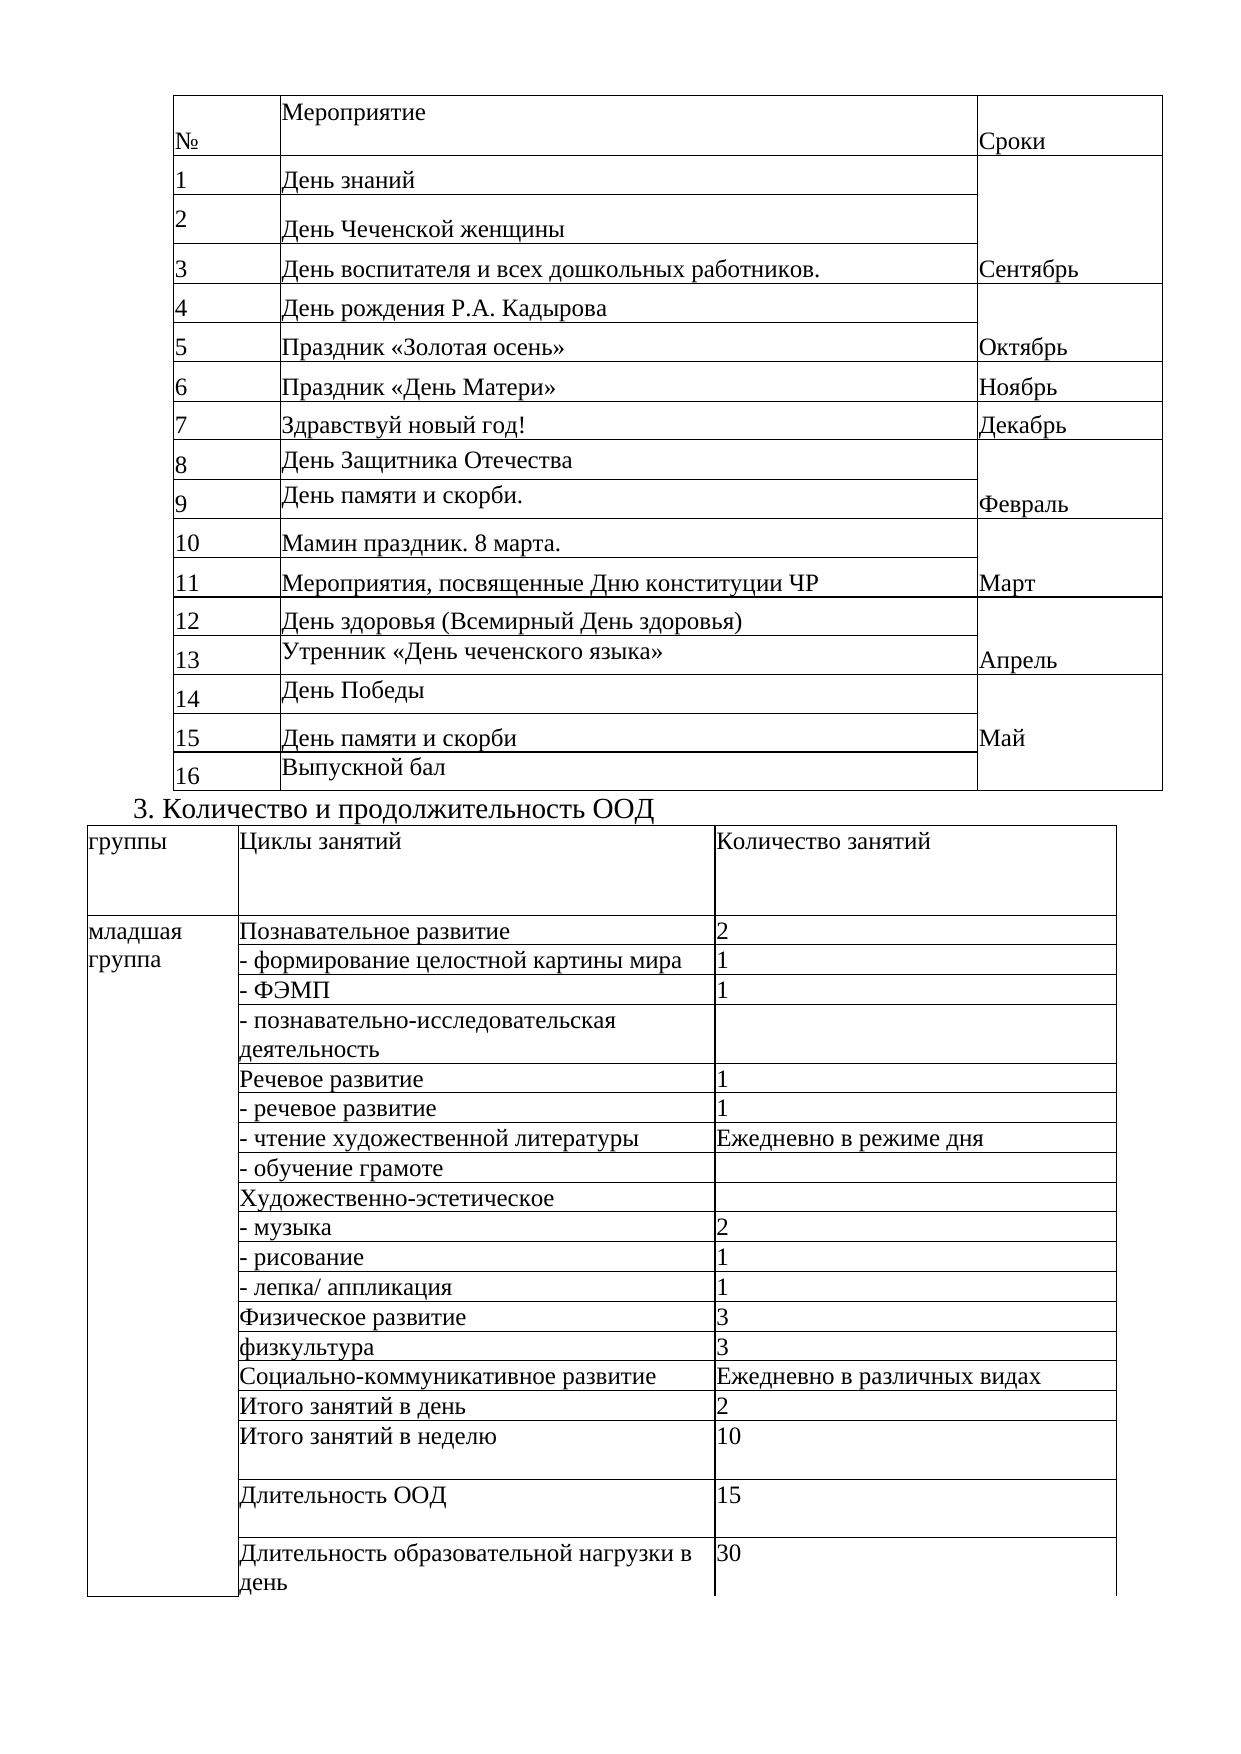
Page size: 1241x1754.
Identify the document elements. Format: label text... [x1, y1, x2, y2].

table_cell - формирование целостной картины мира [239, 945, 714, 974]
table_cell Декабрь [978, 402, 1162, 439]
table_cell Познавательное развитие [239, 916, 714, 944]
table_cell 13 [174, 636, 280, 674]
table_header Мероприятие [281, 96, 977, 155]
table_cell Утренник «День чеченского языка» [281, 636, 977, 674]
table_cell 2 [716, 916, 1116, 944]
table_cell Октябрь [978, 284, 1162, 361]
table_cell Мамин праздник. 8 марта. [281, 519, 977, 557]
table_cell 1 [716, 1272, 1116, 1301]
table_header Циклы занятий [239, 826, 714, 915]
table_cell 1 [716, 1064, 1116, 1092]
table_header Количество занятий [716, 826, 1116, 915]
table_cell 2 [716, 1212, 1116, 1241]
table_cell Итого занятий в неделю [239, 1421, 714, 1479]
table_cell - музыка [239, 1212, 714, 1241]
table_cell 8 [174, 440, 280, 479]
table_cell - лепка/ аппликация [239, 1272, 714, 1301]
table_cell День памяти и скорби [281, 714, 977, 751]
table_cell Март [978, 519, 1162, 596]
table_header Сроки [978, 96, 1162, 155]
table_cell 3 [716, 1302, 1116, 1331]
table_cell [978, 751, 1162, 790]
table_cell - ФЭМП [239, 975, 714, 1004]
table_cell День здоровья (Всемирный День здоровья) [281, 598, 977, 635]
table_cell Социально-коммуникативное развитие [239, 1361, 714, 1390]
table_cell 30 [716, 1538, 1116, 1596]
table_cell 7 [174, 402, 280, 439]
table_cell Ноябрь [978, 362, 1162, 401]
table_cell 15 [174, 714, 280, 751]
table_cell 1 [716, 1093, 1116, 1122]
table_cell День знаний [281, 156, 977, 194]
table_cell физкультура [239, 1332, 714, 1360]
table_cell Длительность образовательной нагрузки в день [239, 1538, 714, 1596]
table_cell - чтение художественной литературы [239, 1123, 714, 1152]
table_cell 12 [174, 598, 280, 635]
table_cell Выпускной бал [281, 753, 977, 790]
table_cell [716, 1005, 1116, 1063]
table_cell Художественно-эстетическое [239, 1183, 714, 1211]
text 3. Количество и продолжительность ООД [133, 156, 1203, 825]
table_cell младшая группа [88, 916, 238, 1596]
table_cell День воспитателя и всех дошкольных работников. [281, 244, 977, 283]
table_cell Февраль [978, 440, 1162, 518]
table_cell Апрель [978, 598, 1162, 674]
table_cell 2 [174, 195, 280, 243]
table_cell 9 [174, 480, 280, 518]
table_cell Здравствуй новый год! [281, 402, 977, 439]
table_header № [174, 96, 280, 155]
table_cell 1 [716, 1242, 1116, 1271]
table_cell 1 [716, 975, 1116, 1004]
table_cell 1 [716, 945, 1116, 974]
table_cell - речевое развитие [239, 1093, 714, 1122]
table_cell 3 [174, 244, 280, 283]
table_cell Физическое развитие [239, 1302, 714, 1331]
table_cell 15 [716, 1480, 1116, 1537]
table_cell День Победы [281, 675, 977, 713]
table_cell 16 [174, 753, 280, 790]
table_cell 1 [174, 156, 280, 194]
table_cell Май [978, 675, 1162, 751]
table_cell - познавательно-исследовательская деятельность [239, 1005, 714, 1063]
table_cell 10 [716, 1421, 1116, 1479]
table_cell Речевое развитие [239, 1064, 714, 1092]
table_cell [716, 1153, 1116, 1182]
table_cell Мероприятия, посвященные Дню конституции ЧР [281, 558, 977, 596]
table_cell 10 [174, 519, 280, 557]
table_cell [716, 1183, 1116, 1211]
table_cell Итого занятий в день [239, 1391, 714, 1420]
table_cell 6 [174, 362, 280, 401]
table_cell Праздник «День Матери» [281, 362, 977, 401]
table_cell Длительность ООД [239, 1480, 714, 1537]
table_cell 11 [174, 558, 280, 596]
table_cell 14 [174, 675, 280, 713]
table_cell Сентябрь [978, 156, 1162, 283]
table_cell День Защитника Отечества [281, 440, 977, 479]
table_cell День Чеченской женщины [281, 195, 977, 243]
table_cell 4 [174, 284, 280, 322]
table_cell 2 [716, 1391, 1116, 1420]
table_header группы [88, 826, 238, 915]
table_cell День рождения Р.А. Кадырова [281, 284, 977, 322]
table_cell - рисование [239, 1242, 714, 1271]
table_cell День памяти и скорби. [281, 480, 977, 518]
table_cell 3 [716, 1332, 1116, 1360]
table_cell - обучение грамоте [239, 1153, 714, 1182]
table_cell 5 [174, 323, 280, 361]
table_cell Ежедневно в различных видах деятельности [716, 1361, 1116, 1390]
table_cell Ежедневно в режиме дня [716, 1123, 1116, 1152]
table_cell Праздник «Золотая осень» [281, 323, 977, 361]
